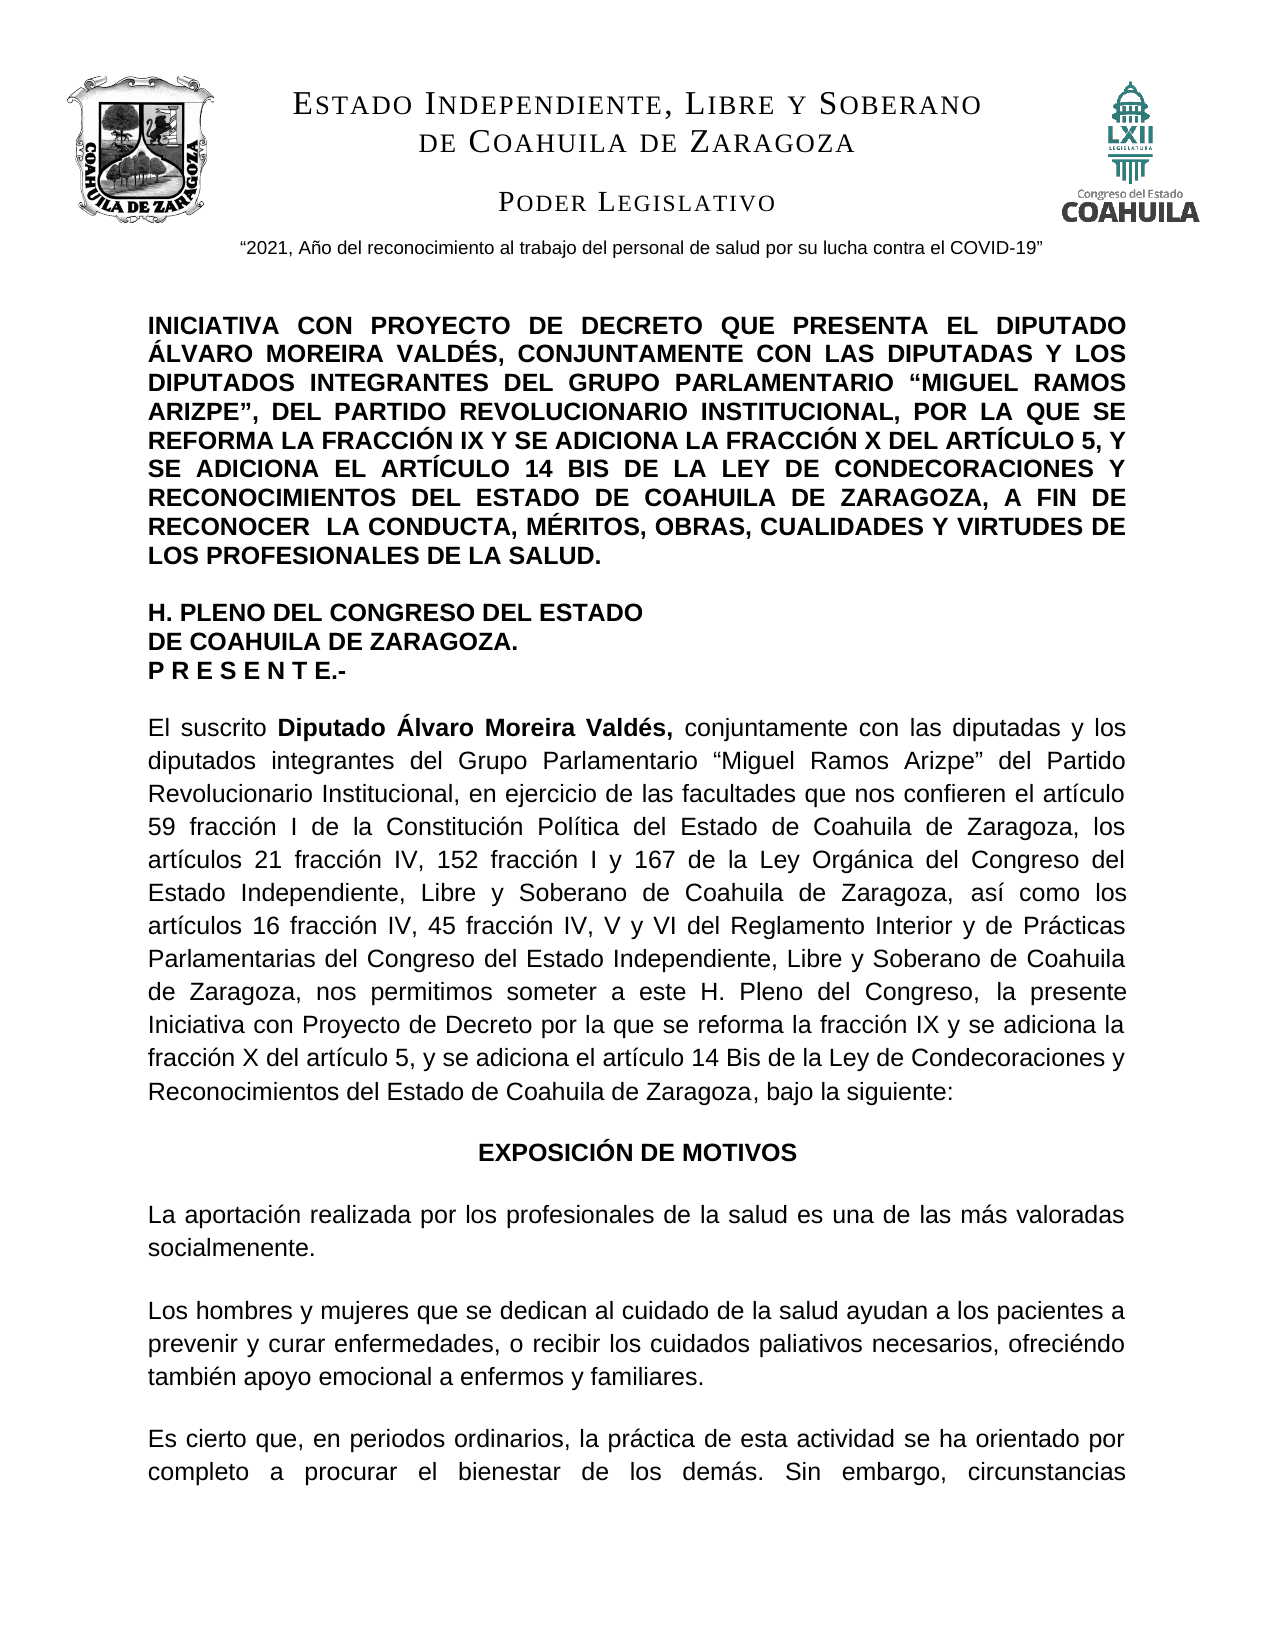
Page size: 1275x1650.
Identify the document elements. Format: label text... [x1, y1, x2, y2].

text P R E S E N T E.- [148, 656, 1127, 684]
text H. PLENO DEL CONGRESO DEL ESTADO [148, 598, 1127, 627]
text EXPOSICIÓN DE MOTIVOS [148, 1138, 1127, 1167]
picture [1052, 66, 1212, 234]
text INICIATIVA CON PROYECTO DE DECRETO QUE PRESENTA EL DIPUTADO ÁLVARO MOREIRA VALDÉS, CONJUNTAMENTE CON LAS DIPUTADAS Y LOS DIPUTADOS INTEGRANTES DEL GRUPO PARLAMENTARIO “MIGUEL RAMOS ARIZPE”, DEL PARTIDO REVOLUCIONARIO INSTITUCIONAL, POR LA QUE SE REFORMA LA FRACCIÓN IX Y SE ADICIONA LA FRACCIÓN X DEL ARTÍCULO 5, Y SE ADICIONA EL ARTÍCULO 14 BIS DE LA LEY DE CONDECORACIONES Y RECONOCIMIENTOS DEL ESTADO DE COAHUILA DE ZARAGOZA, A FIN DE RECONOCER LA CONDUCTA, MÉRITOS, OBRAS, CUALIDADES Y VIRTUDES DE LOS PROFESIONALES DE LA SALUD. [148, 311, 1127, 569]
text El suscrito Diputado Álvaro Moreira Valdés, conjuntamente con las diputadas y los diputados integrantes del Grupo Parlamentario “Miguel Ramos Arizpe” del Partido Revolucionario Institucional, en ejercicio de las facultades que nos confieren el artículo 59 fracción I de la Constitución Política del Estado de Coahuila de Zaragoza, los artículos 21 fracción IV, 152 fracción I y 167 de la Ley Orgánica del Congreso del Estado Independiente, Libre y Soberano de Coahuila de Zaragoza, así como los artículos 16 fracción IV, 45 fracción IV, V y VI del Reglamento Interior y de Prácticas Parlamentarias del Congreso del Estado Independiente, Libre y Soberano de Coahuila de Zaragoza, nos permitimos someter a este H. Pleno del Congreso, la presente Iniciativa con Proyecto de Decreto por la que se reforma la fracción IX y se adiciona la fracción X del artículo 5, y se adiciona el artículo 14 Bis de la Ley de Condecoraciones y Reconocimientos del Estado de Coahuila de Zaragoza, bajo la siguiente: [148, 713, 1127, 1105]
picture [66, 76, 215, 223]
text Los hombres y mujeres que se dedican al cuidado de la salud ayudan a los pacientes a prevenir y curar enfermedades, o recibir los cuidados paliativos necesarios, ofreciéndo también apoyo emocional a enfermos y familiares. [148, 1296, 1127, 1390]
text DE COAHUILA DE ZARAGOZA. [148, 627, 1127, 656]
text La aportación realizada por los profesionales de la salud es una de las más valoradas socialmenente. [148, 1200, 1127, 1262]
